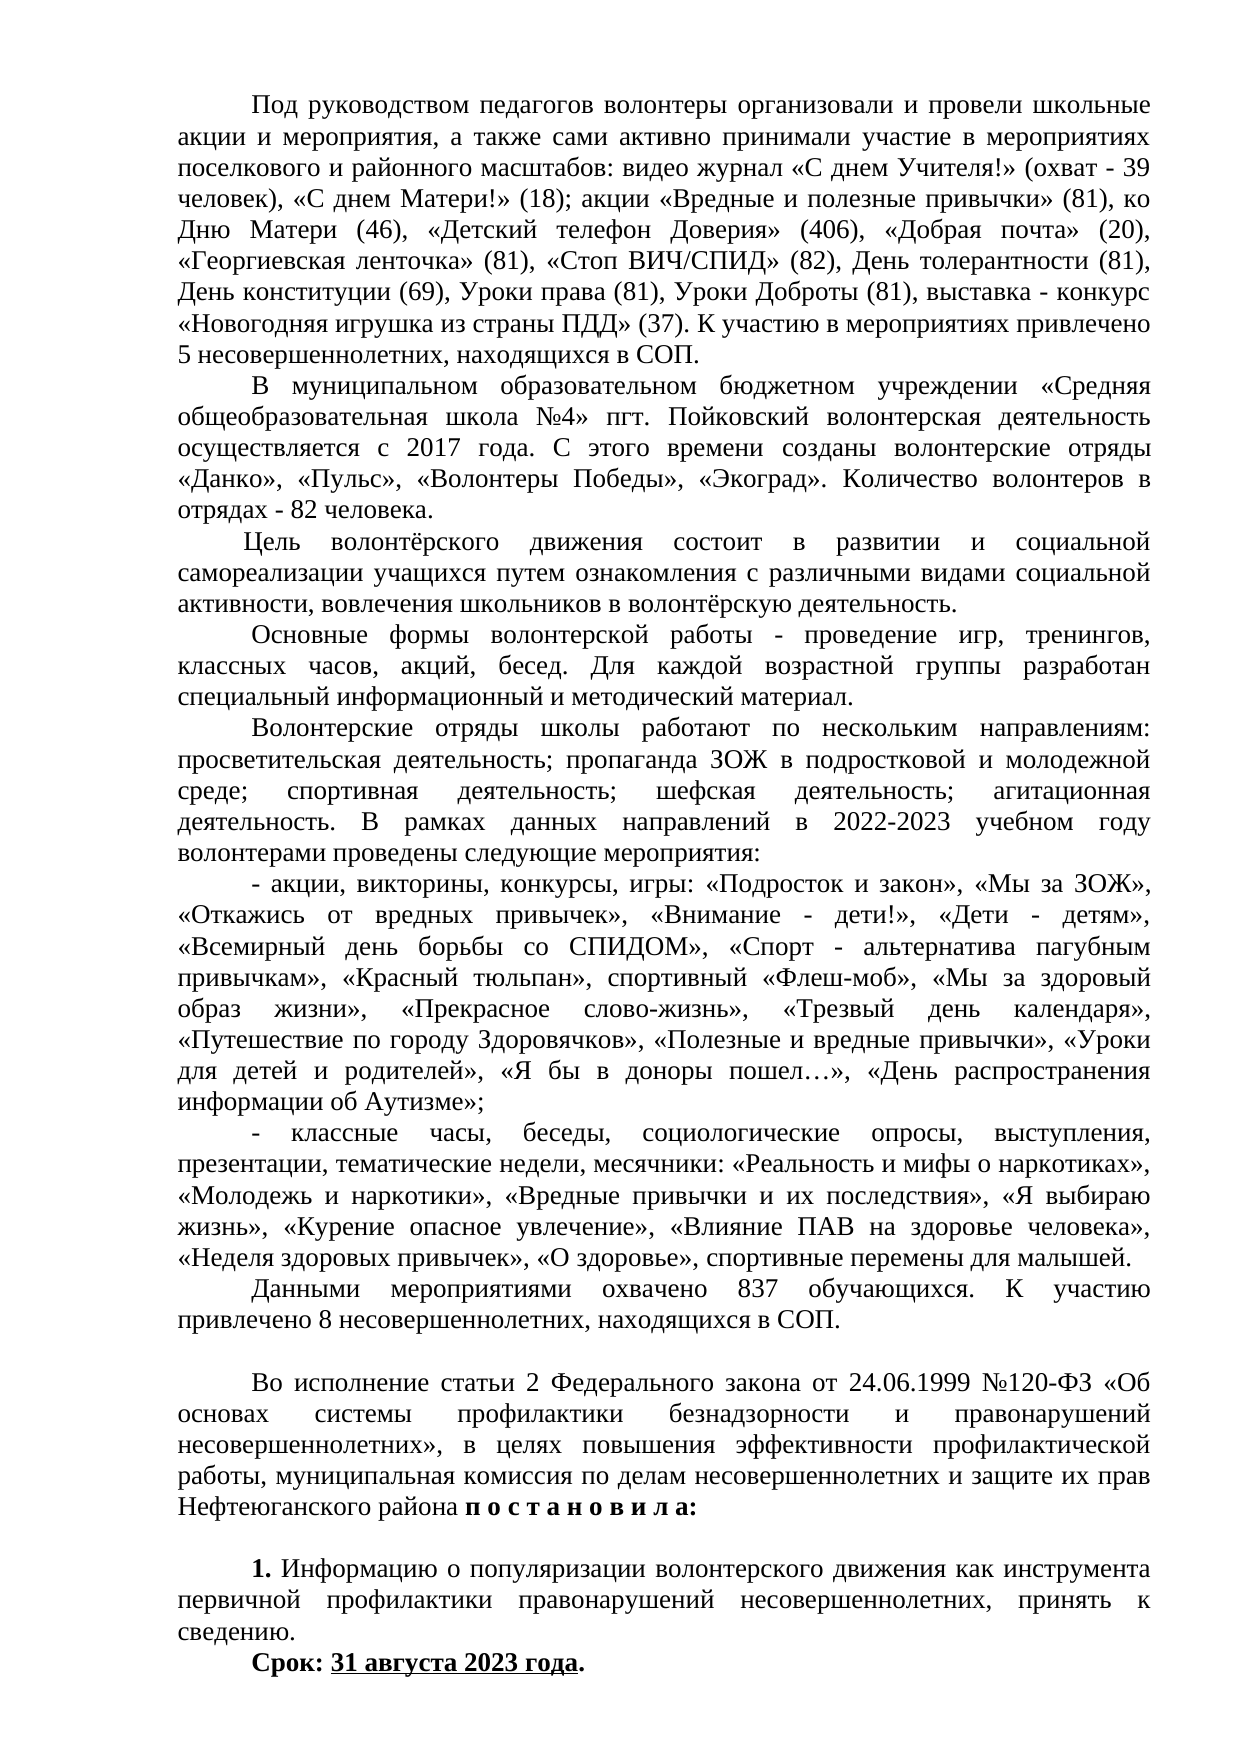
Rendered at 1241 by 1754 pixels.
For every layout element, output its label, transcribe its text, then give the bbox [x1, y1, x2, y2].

text - акции, викторины, конкурсы, игры: «Подросток и закон», «Мы за ЗОЖ», «Откажись от вредных привычек», «Внимание - дети!», «Дети - детям», «Всемирный день борьбы со СПИДОМ», «Спорт - альтернатива пагубным привычкам», «Красный тюльпан», спортивный «Флеш-моб», «Мы за здоровый образ жизни», «Прекрасное слово-жизнь», «Трезвый день календаря», «Путешествие по городу Здоровячков», «Полезные и вредные привычки», «Уроки для детей и родителей», «Я бы в доноры пошел…», «День распространения информации об Аутизме»; [177, 867, 1152, 1116]
text 1. Информацию о популяризации волонтерского движения как инструмента первичной профилактики правонарушений несовершеннолетних, принять к сведению. [177, 1552, 1152, 1646]
text Срок: 31 августа 2023 года. [177, 1646, 1152, 1677]
text Волонтерские отряды школы работают по нескольким направлениям: просветительская деятельность; пропаганда ЗОЖ в подростковой и молодежной среде; спортивная деятельность; шефская деятельность; агитационная деятельность. В рамках данных направлений в 2022-2023 учебном году волонтерами проведены следующие мероприятия: [177, 712, 1152, 867]
text Данными мероприятиями охвачено 837 обучающихся. К участию привлечено 8 несовершеннолетних, находящихся в СОП. [177, 1272, 1152, 1334]
text Во исполнение статьи 2 Федерального закона от 24.06.1999 №120-ФЗ «Об основах системы профилактики безнадзорности и правонарушений несовершеннолетних», в целях повышения эффективности профилактической работы, муниципальная комиссия по делам несовершеннолетних и защите их прав Нефтеюганского района п о с т а н о в и л а: [177, 1366, 1152, 1521]
text В муниципальном образовательном бюджетном учреждении «Средняя общеобразовательная школа №4» пгт. Пойковский волонтерская деятельность осуществляется с 2017 года. С этого времени созданы волонтерские отряды «Данко», «Пульс», «Волонтеры Победы», «Экоград». Количество волонтеров в отрядах - 82 человека. [177, 369, 1152, 525]
text - классные часы, беседы, социологические опросы, выступления, презентации, тематические недели, месячники: «Реальность и мифы о наркотиках», «Молодежь и наркотики», «Вредные привычки и их последствия», «Я выбираю жизнь», «Курение опасное увлечение», «Влияние ПАВ на здоровье человека», «Неделя здоровых привычек», «О здоровье», спортивные перемены для малышей. [177, 1116, 1152, 1272]
text Основные формы волонтерской работы - проведение игр, тренингов, классных часов, акций, бесед. Для каждой возрастной группы разработан специальный информационный и методический материал. [177, 618, 1152, 712]
text Цель волонтёрского движения состоит в развитии и социальной самореализации учащихся путем ознакомления с различными видами социальной активности, вовлечения школьников в волонтёрскую деятельность. [177, 525, 1152, 618]
text Под руководством педагогов волонтеры организовали и провели школьные акции и мероприятия, а также сами активно принимали участие в мероприятиях поселкового и районного масштабов: видео журнал «С днем Учителя!» (охват - 39 человек), «С днем Матери!» (18); акции «Вредные и полезные привычки» (81), ко Дню Матери (46), «Детский телефон Доверия» (406), «Добрая почта» (20), «Георгиевская ленточка» (81), «Стоп ВИЧ/СПИД» (82), День толерантности (81), День конституции (69), Уроки права (81), Уроки Доброты (81), выставка - конкурс «Новогодняя игрушка из страны ПДД» (37). К участию в мероприятиях привлечено 5 несовершеннолетних, находящихся в СОП. [177, 89, 1152, 369]
